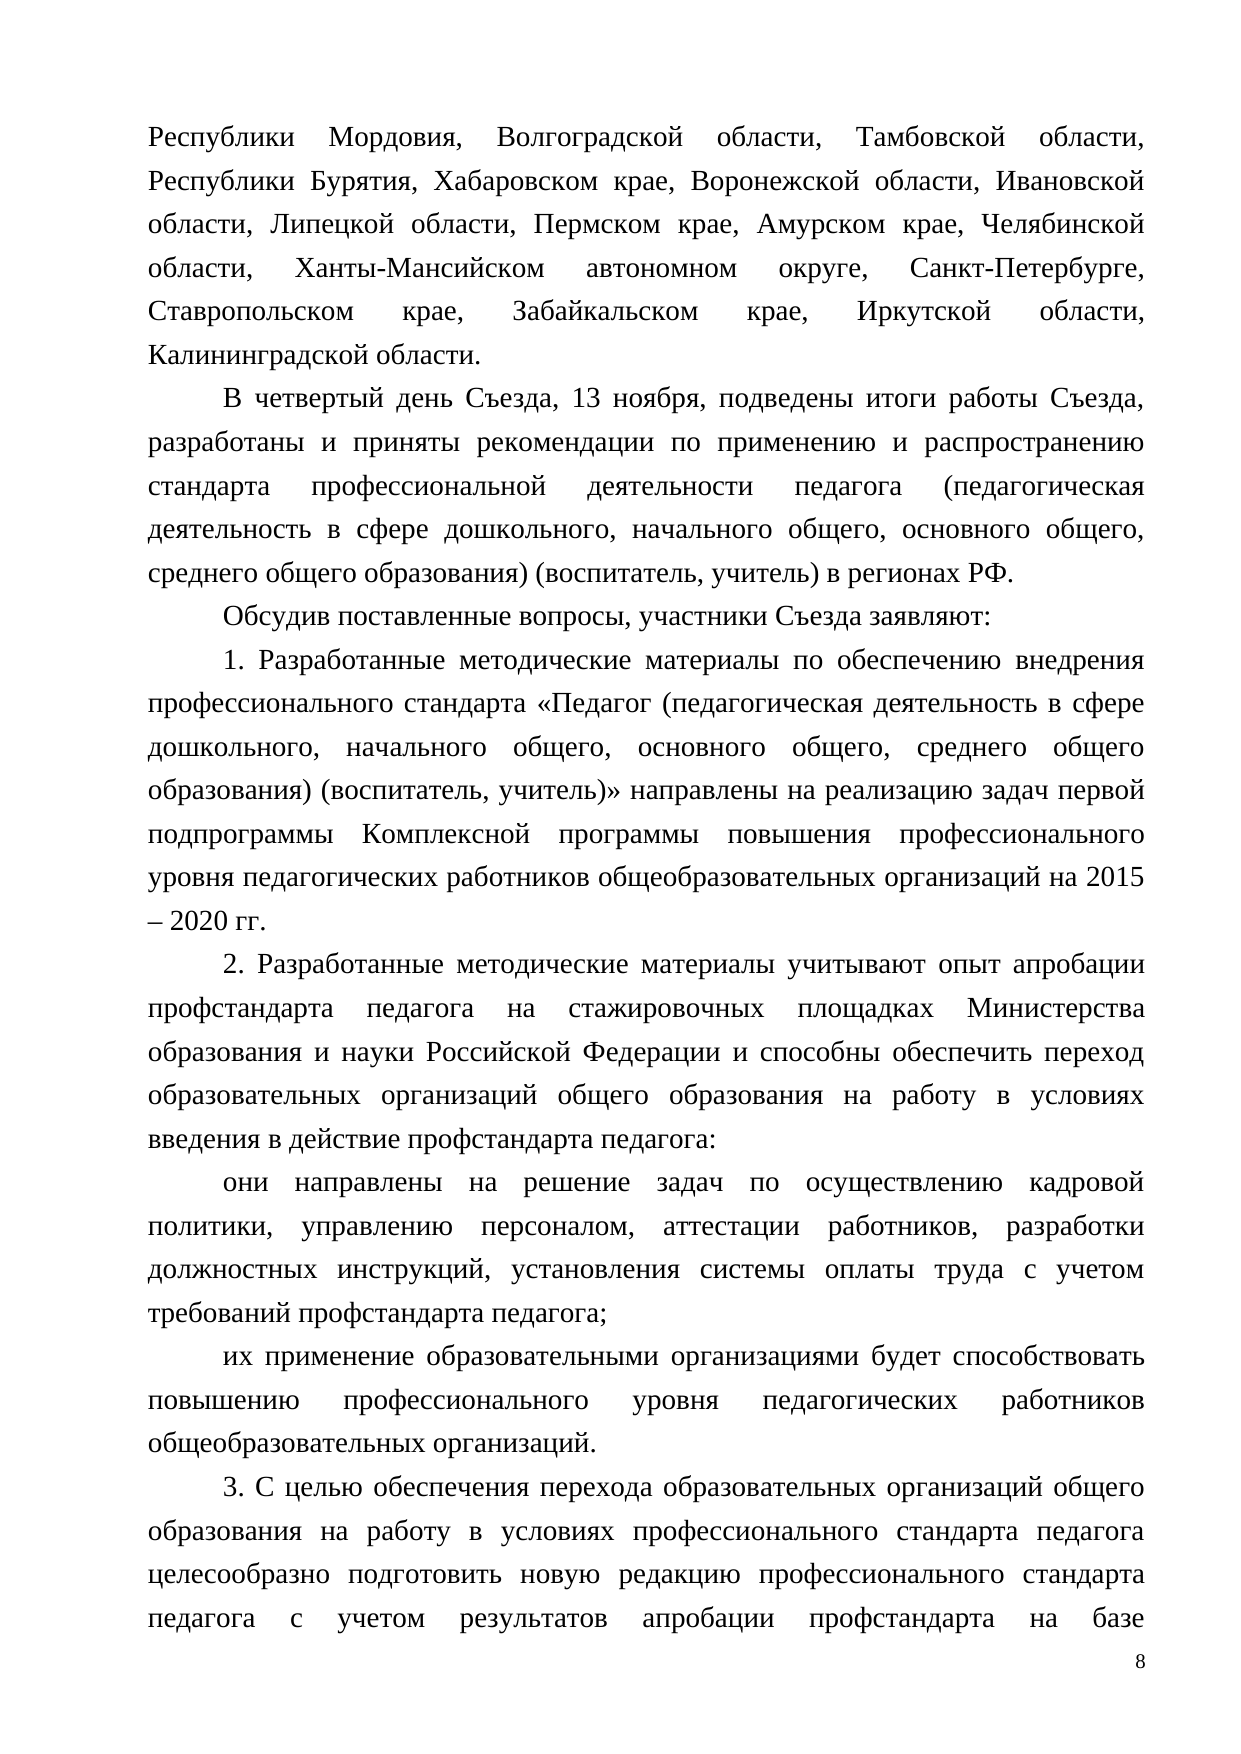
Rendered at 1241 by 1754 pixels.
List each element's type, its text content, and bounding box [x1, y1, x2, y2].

text они направлены на решение задач по осуществлению кадровой политики, управлению персоналом, аттестации работников, разработки должностных инструкций, установления системы оплаты труда с учетом требований профстандарта педагога; [148, 1164, 1146, 1328]
text В четвертый день Съезда, 13 ноября, подведены итоги работы Съезда, разработаны и приняты рекомендации по применению и распространению стандарта профессиональной деятельности педагога (педагогическая деятельность в сфере дошкольного, начального общего, основного общего, среднего общего образования) (воспитатель, учитель) в регионах РФ. [148, 381, 1146, 588]
text 1. Разработанные методические материалы по обеспечению внедрения профессионального стандарта «Педагог (педагогическая деятельность в сфере дошкольного, начального общего, основного общего, среднего общего образования) (воспитатель, учитель)» направлены на реализацию задач первой подпрограммы Комплексной программы повышения профессионального уровня педагогических работников общеобразовательных организаций на 2015 – 2020 гг. [148, 642, 1146, 937]
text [148, 1469, 1146, 1633]
text Обсудив поставленные вопросы, участники Съезда заявляют: [148, 598, 1146, 632]
text их применение образовательными организациями будет способствовать повышению профессионального уровня педагогических работников общеобразовательных организаций. [148, 1338, 1146, 1459]
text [148, 119, 1146, 371]
text 2. Разработанные методические материалы учитывают опыт апробации профстандарта педагога на стажировочных площадках Министерства образования и науки Российской Федерации и способны обеспечить переход образовательных организаций общего образования на работу в условиях введения в действие профстандарта педагога: [148, 947, 1146, 1154]
